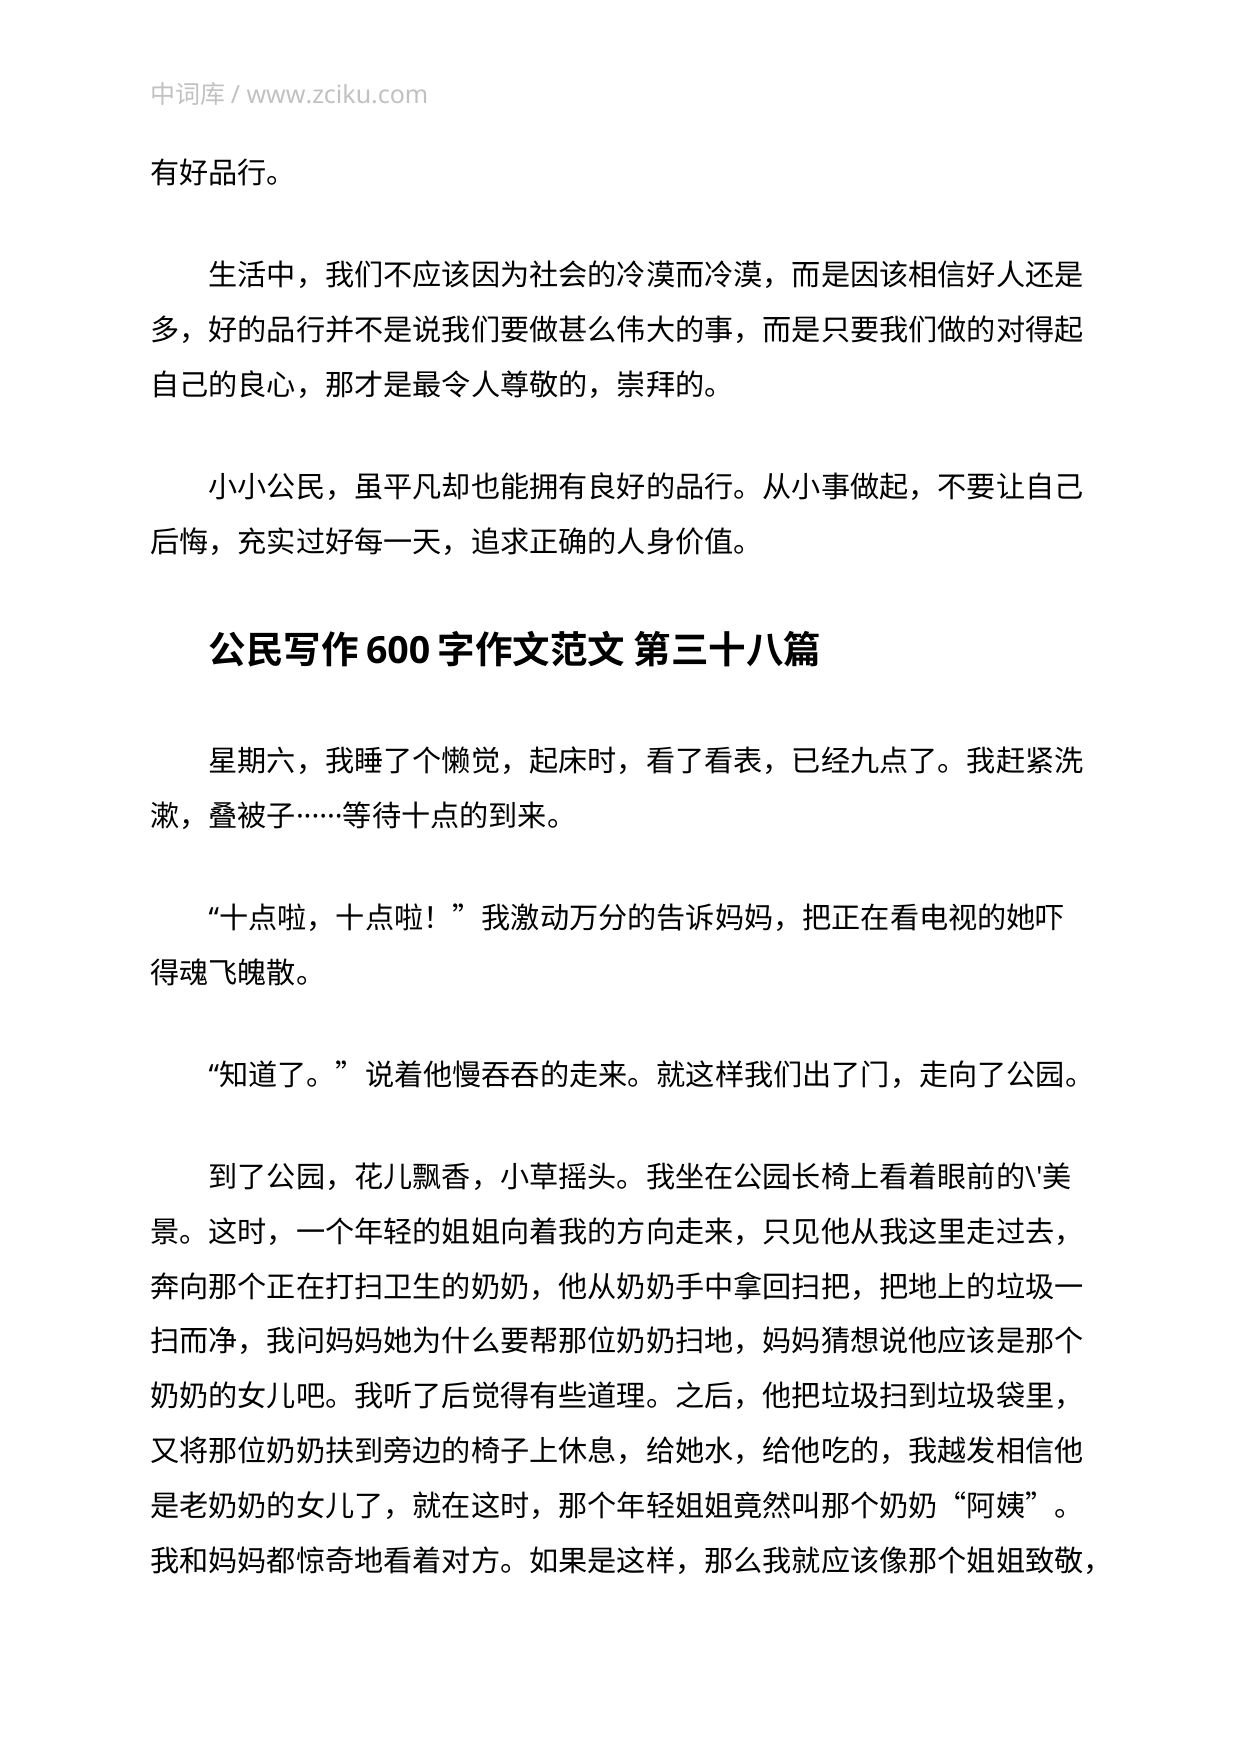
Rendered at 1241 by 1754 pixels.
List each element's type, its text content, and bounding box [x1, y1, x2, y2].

text 星期六，我睡了个懒觉，起床时，看了看表，已经九点了。我赶紧洗漱，叠被子······等待十点的到来。 [150, 738, 1090, 835]
text “知道了。”说着他慢吞吞的走来。就这样我们出了门，走向了公园。 [150, 1051, 1090, 1094]
text 小小公民，虽平凡却也能拥有良好的品行。从小事做起，不要让自己后悔，充实过好每一天，追求正确的人身价值。 [150, 463, 1090, 561]
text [150, 150, 1090, 192]
text “十点啦，十点啦！”我激动万分的告诉妈妈，把正在看电视的她吓得魂飞魄散。 [150, 894, 1090, 992]
text 公民写作600字作文范文 第三十八篇 [150, 620, 1090, 674]
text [150, 1153, 1090, 1580]
text 生活中，我们不应该因为社会的冷漠而冷漠，而是因该相信好人还是多，好的品行并不是说我们要做甚么伟大的事，而是只要我们做的对得起自己的良心，那才是最令人尊敬的，崇拜的。 [150, 252, 1090, 404]
